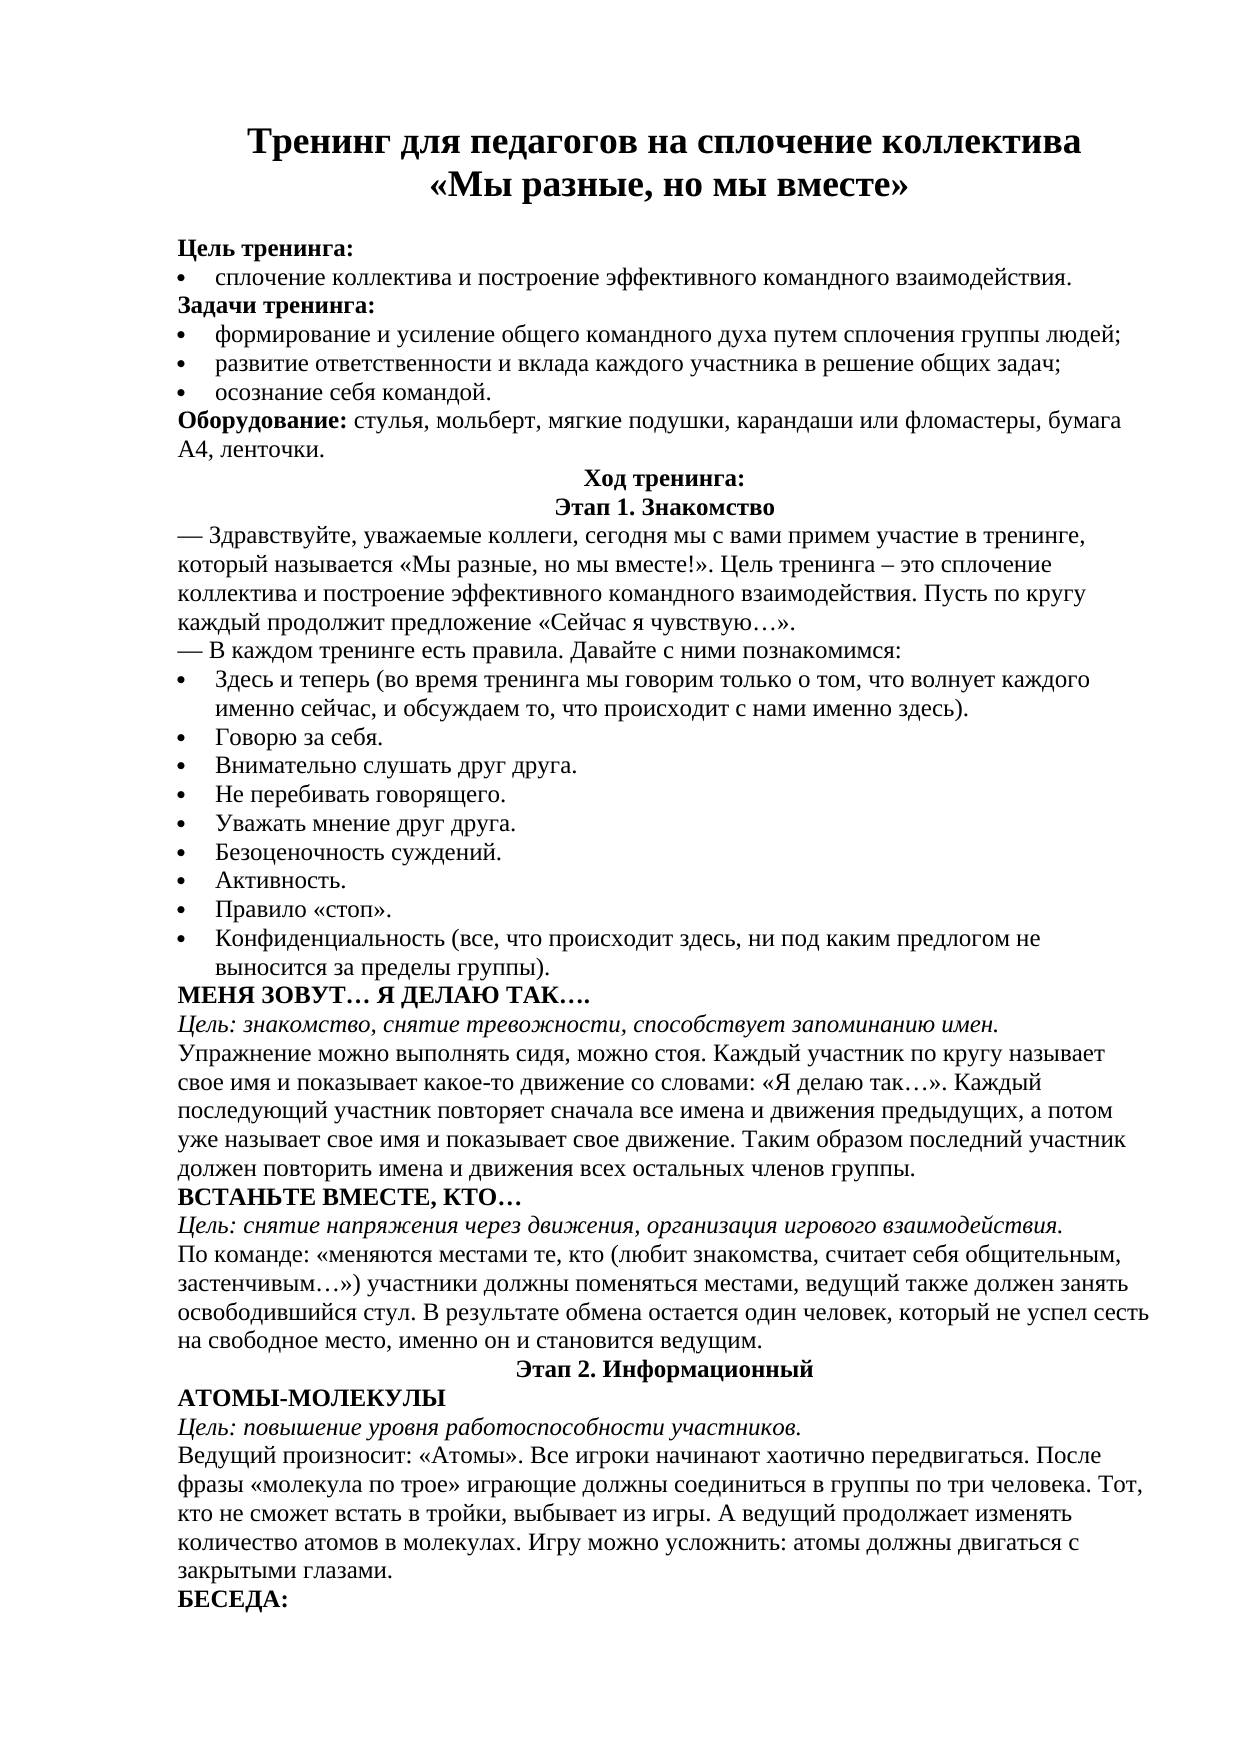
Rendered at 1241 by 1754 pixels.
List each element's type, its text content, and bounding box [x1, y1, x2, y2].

list Здесь и теперь (во время тренинга мы говорим только о том, что волнует каждого именно сейчас, и обсуждаем то, что происходит с нами именно здесь). [177, 664, 1152, 722]
text — В каждом тренинге есть правила. Давайте с ними познакомимся: [177, 636, 1152, 664]
text Цель: знакомство, снятие тревожности, способствует запоминанию имен. [177, 1009, 1152, 1038]
text Тренинг для педагогов на сплочение коллектива [177, 118, 1152, 161]
list Активность. [177, 866, 1152, 894]
text Цель тренинга: [177, 233, 1152, 262]
list формирование и усиление общего командного духа путем сплочения группы людей; [177, 319, 1152, 348]
list Конфиденциальность (все, что происходит здесь, ни под каким предлогом не выносится за пределы группы). [177, 923, 1152, 981]
text АТОМЫ-МОЛЕКУЛЫ [177, 1383, 1152, 1412]
text Ведущий произносит: «Атомы». Все игроки начинают хаотично передвигаться. После фразы «молекула по трое» играющие должны соединиться в группы по три человека. Тот, кто не сможет встать в тройки, выбывает из игры. А ведущий продолжает изменять количество атомов в молекулах. Игру можно усложнить: атомы должны двигаться с закрытыми глазами. [177, 1441, 1152, 1584]
text Оборудование: стулья, мольберт, мягкие подушки, карандаши или фломастеры, бумага А4, ленточки. [177, 406, 1152, 463]
text БЕСЕДА: [177, 1584, 1152, 1613]
text «Мы разные, но мы вместе» [177, 161, 1152, 204]
list Уважать мнение друг друга. [177, 808, 1152, 837]
text Этап 2. Информационный [177, 1354, 1152, 1383]
text МЕНЯ ЗОВУТ… Я ДЕЛАЮ ТАК…. [177, 981, 1152, 1009]
list осознание себя командой. [177, 377, 1152, 406]
text — Здравствуйте, уважаемые коллеги, сегодня мы с вами примем участие в тренинге, который называется «Мы разные, но мы вместе!». Цель тренинга – это сплочение коллектива и построение эффективного командного взаимодействия. Пусть по кругу каждый продолжит предложение «Сейчас я чувствую…». [177, 521, 1152, 636]
text Цель: снятие напряжения через движения, организация игрового взаимодействия. [177, 1211, 1152, 1239]
list Внимательно слушать друг друга. [177, 751, 1152, 779]
list Говорю за себя. [177, 722, 1152, 751]
text По команде: «меняются местами те, кто (любит знакомства, считает себя общительным, застенчивым…») участники должны поменяться местами, ведущий также должен занять освободившийся стул. В результате обмена остается один человек, который не успел сесть на свободное место, именно он и становится ведущим. [177, 1239, 1152, 1354]
text ВСТАНЬТЕ ВМЕСТЕ, КТО… [177, 1182, 1152, 1211]
text Ход тренинга: [177, 463, 1152, 492]
list сплочение коллектива и построение эффективного командного взаимодействия. [177, 262, 1152, 291]
text Цель: повышение уровня работоспособности участников. [177, 1412, 1152, 1441]
text Упражнение можно выполнять сидя, можно стоя. Каждый участник по кругу называет свое имя и показывает какое-то движение со словами: «Я делаю так…». Каждый последующий участник повторяет сначала все имена и движения предыдущих, а потом уже называет свое имя и показывает свое движение. Таким образом последний участник должен повторить имена и движения всех остальных членов группы. [177, 1038, 1152, 1182]
list Не перебивать говорящего. [177, 779, 1152, 808]
text Задачи тренинга: [177, 291, 1152, 319]
text Этап 1. Знакомство [177, 492, 1152, 521]
list Правило «стоп». [177, 894, 1152, 923]
list развитие ответственности и вклада каждого участника в решение общих задач; [177, 348, 1152, 377]
list Безоценочность суждений. [177, 837, 1152, 866]
